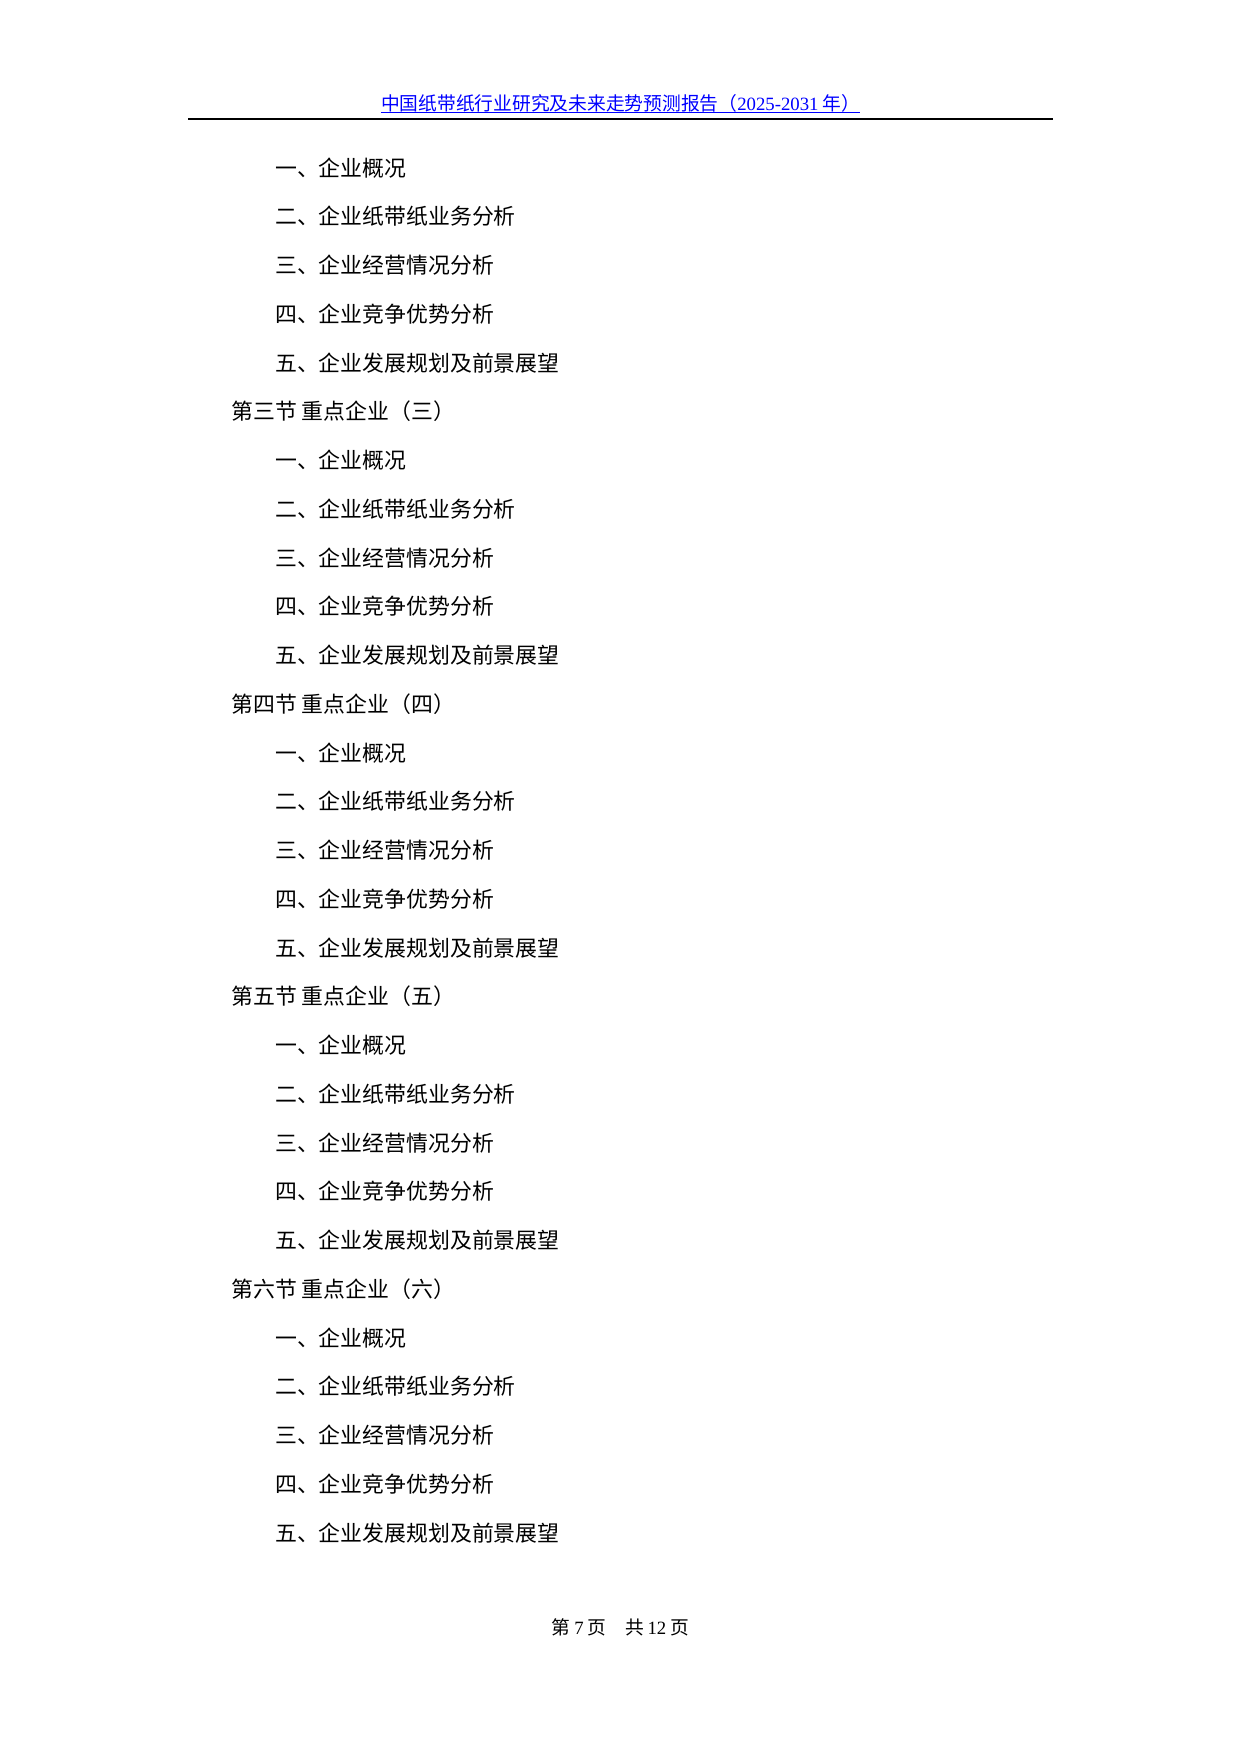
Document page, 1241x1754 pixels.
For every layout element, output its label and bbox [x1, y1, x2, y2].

text [187, 150, 1053, 1548]
